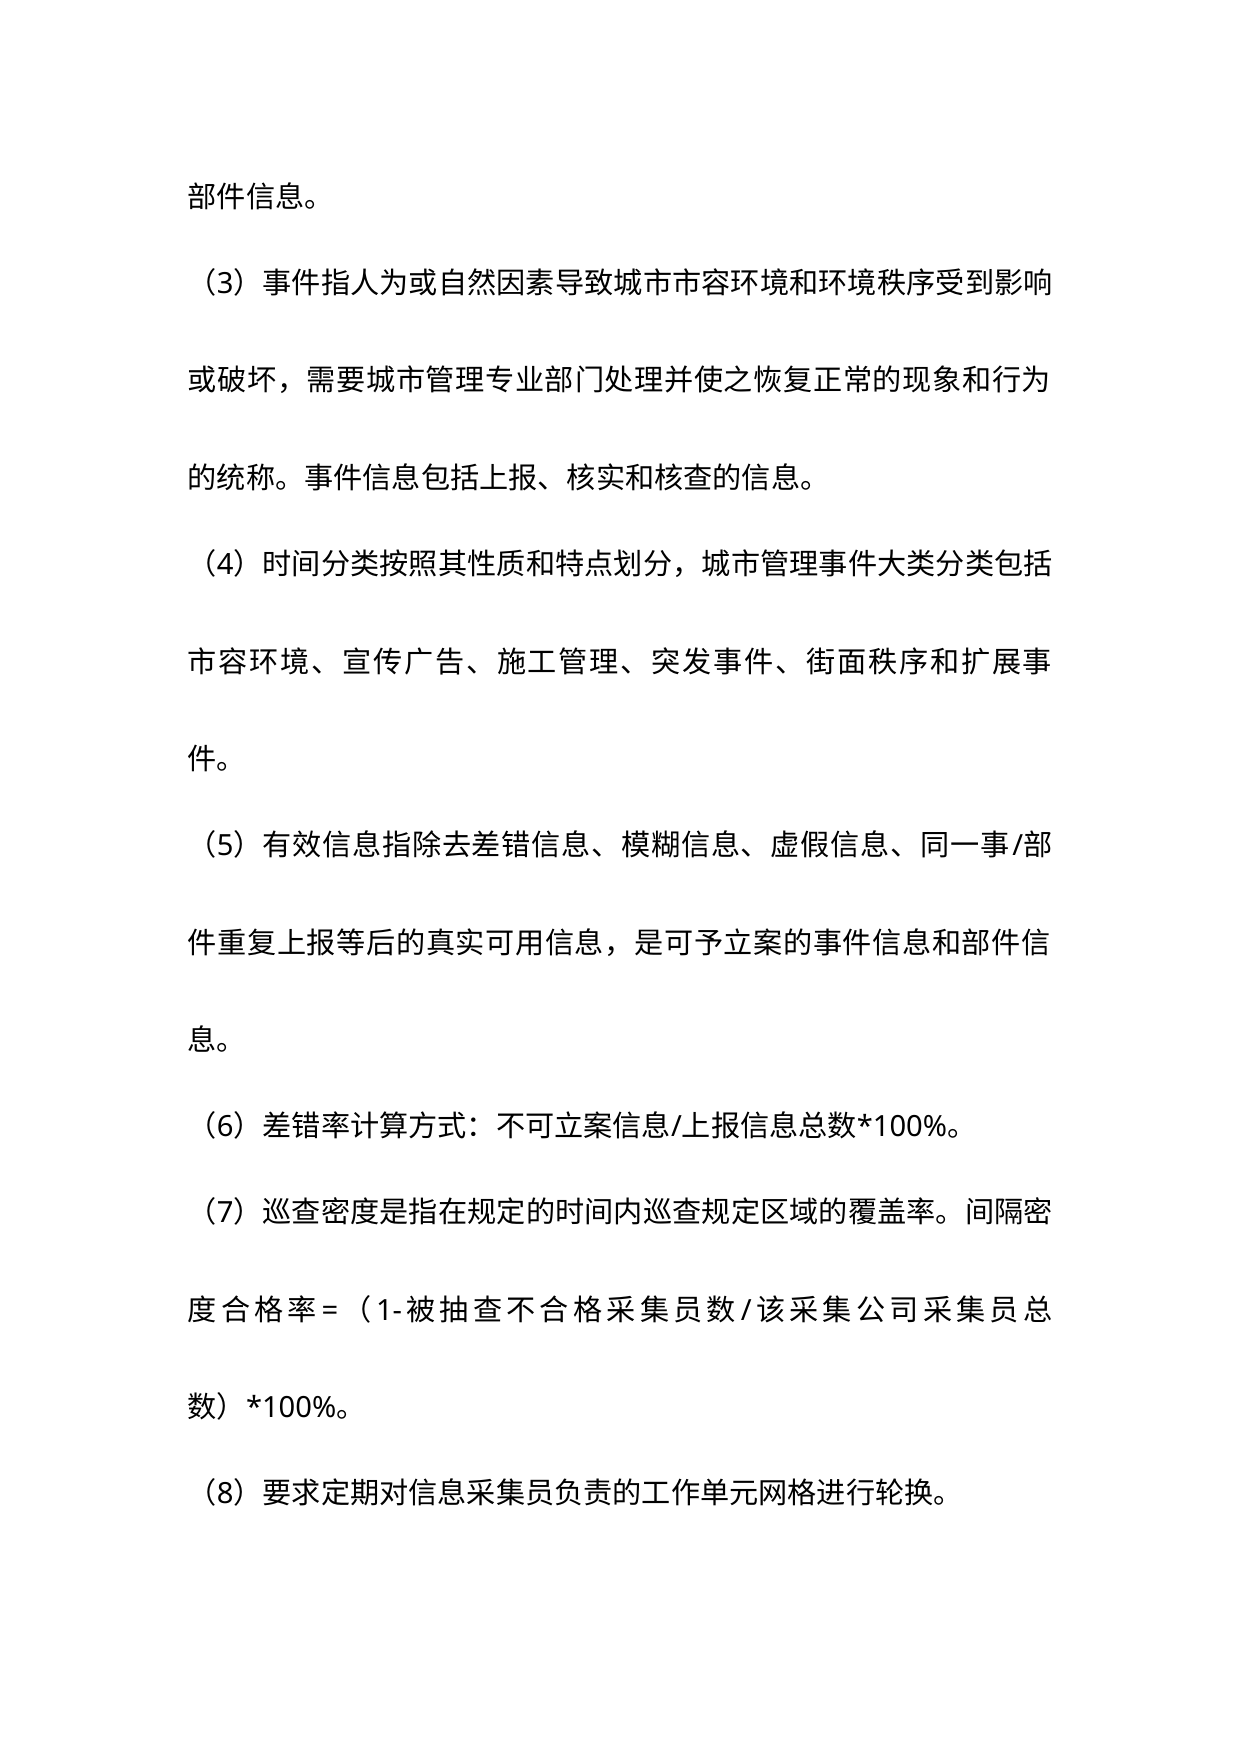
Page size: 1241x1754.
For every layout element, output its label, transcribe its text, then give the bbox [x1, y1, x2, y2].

list 事件指人为或自然因素导致城市市容环境和环境秩序受到影响或破坏，需要城市管理专业部门处理并使之恢复正常的现象和行为的统称。事件信息包括上报、核实和核查的信息。 [187, 248, 1053, 508]
list 差错率计算方式：不可立案信息/上报信息总数*100%。 [187, 1092, 1053, 1157]
list 时间分类按照其性质和特点划分，城市管理事件大类分类包括市容环境、宣传广告、施工管理、突发事件、街面秩序和扩展事件。 [187, 529, 1053, 789]
list 要求定期对信息采集员负责的工作单元网格进行轮换。 [187, 1459, 1053, 1524]
list 有效信息指除去差错信息、模糊信息、虚假信息、同一事/部件重复上报等后的真实可用信息，是可予立案的事件信息和部件信息。 [187, 810, 1053, 1070]
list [187, 162, 1053, 227]
list 巡查密度是指在规定的时间内巡查规定区域的覆盖率。间隔密度合格率=（1-被抽查不合格采集员数/该采集公司采集员总数）*100%。 [187, 1178, 1053, 1438]
